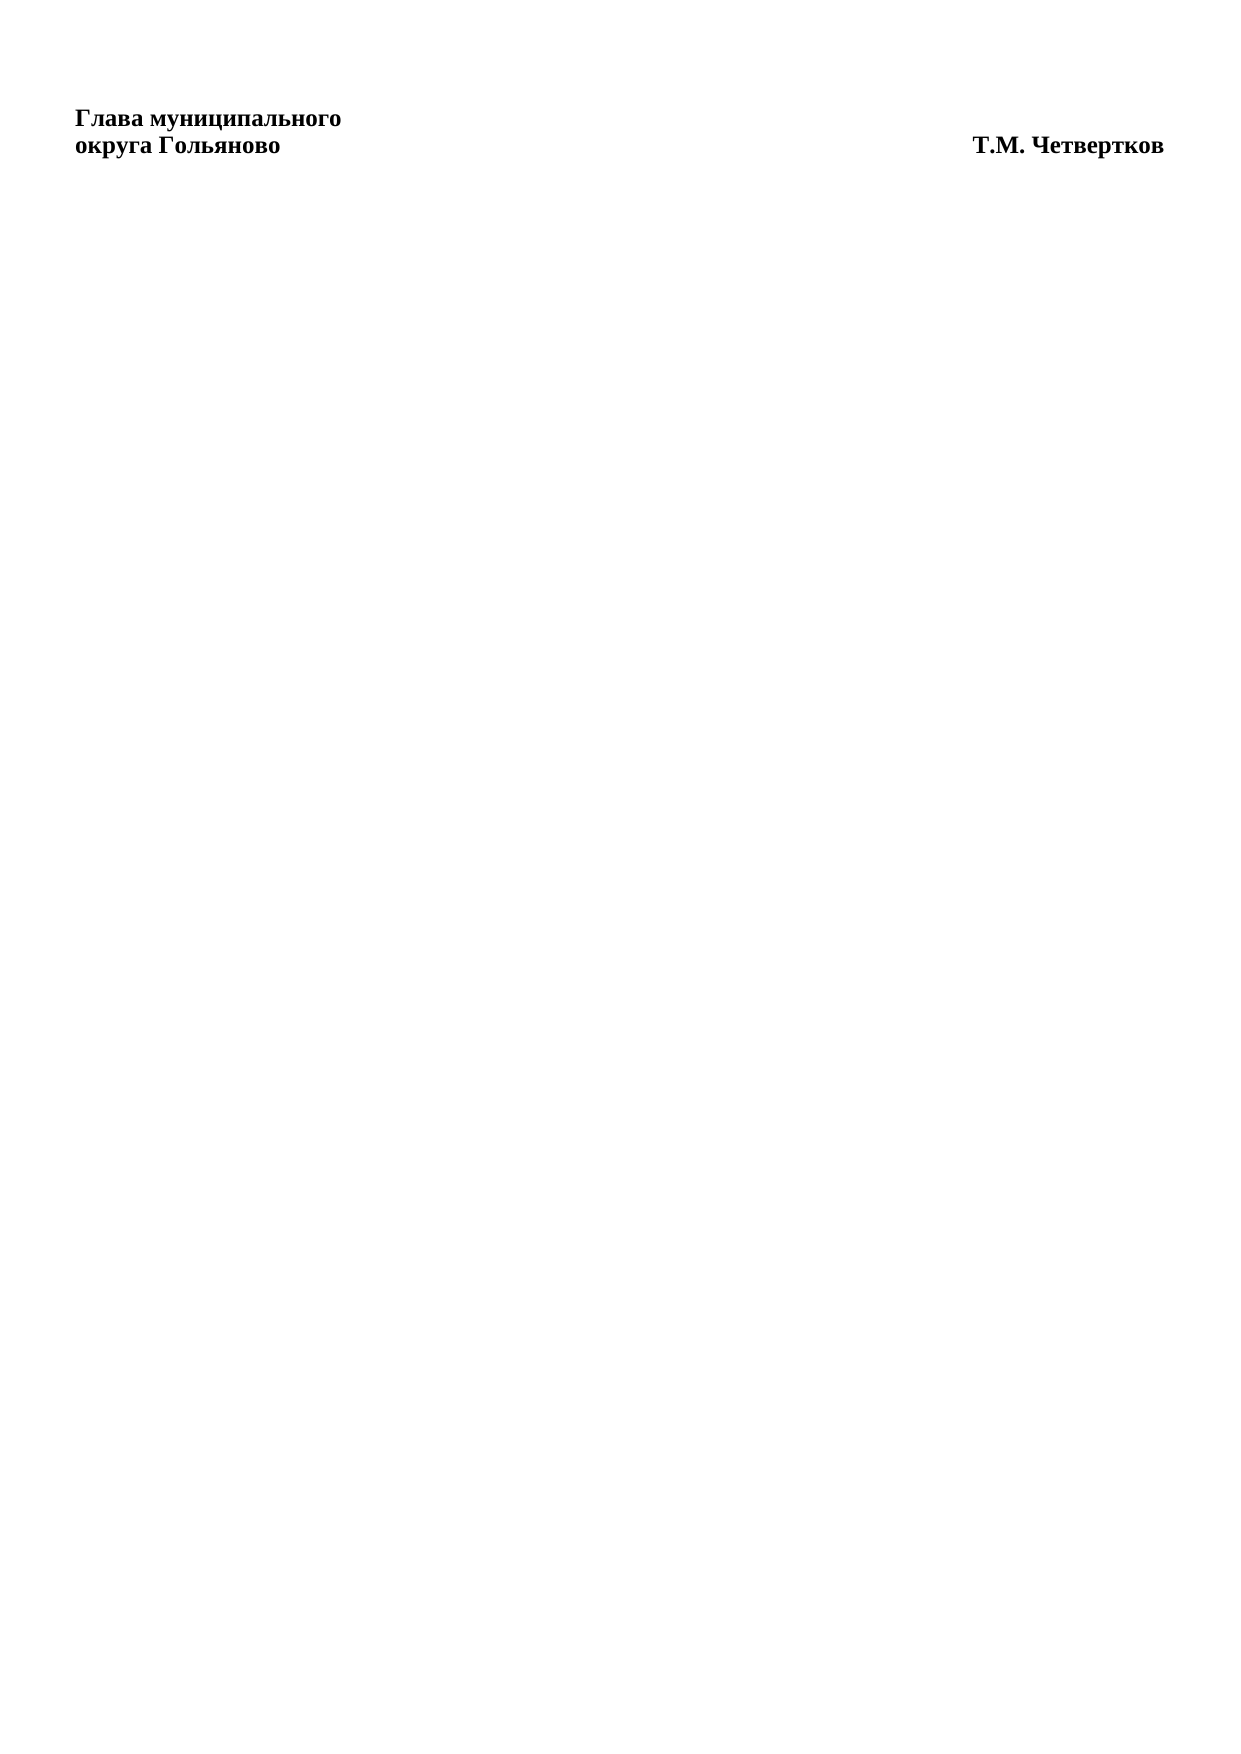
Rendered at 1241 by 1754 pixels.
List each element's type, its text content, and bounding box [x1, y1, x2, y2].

text Глава муниципального [75, 104, 1165, 132]
text округа Гольяново Т.М. Четвертков [75, 132, 1165, 159]
